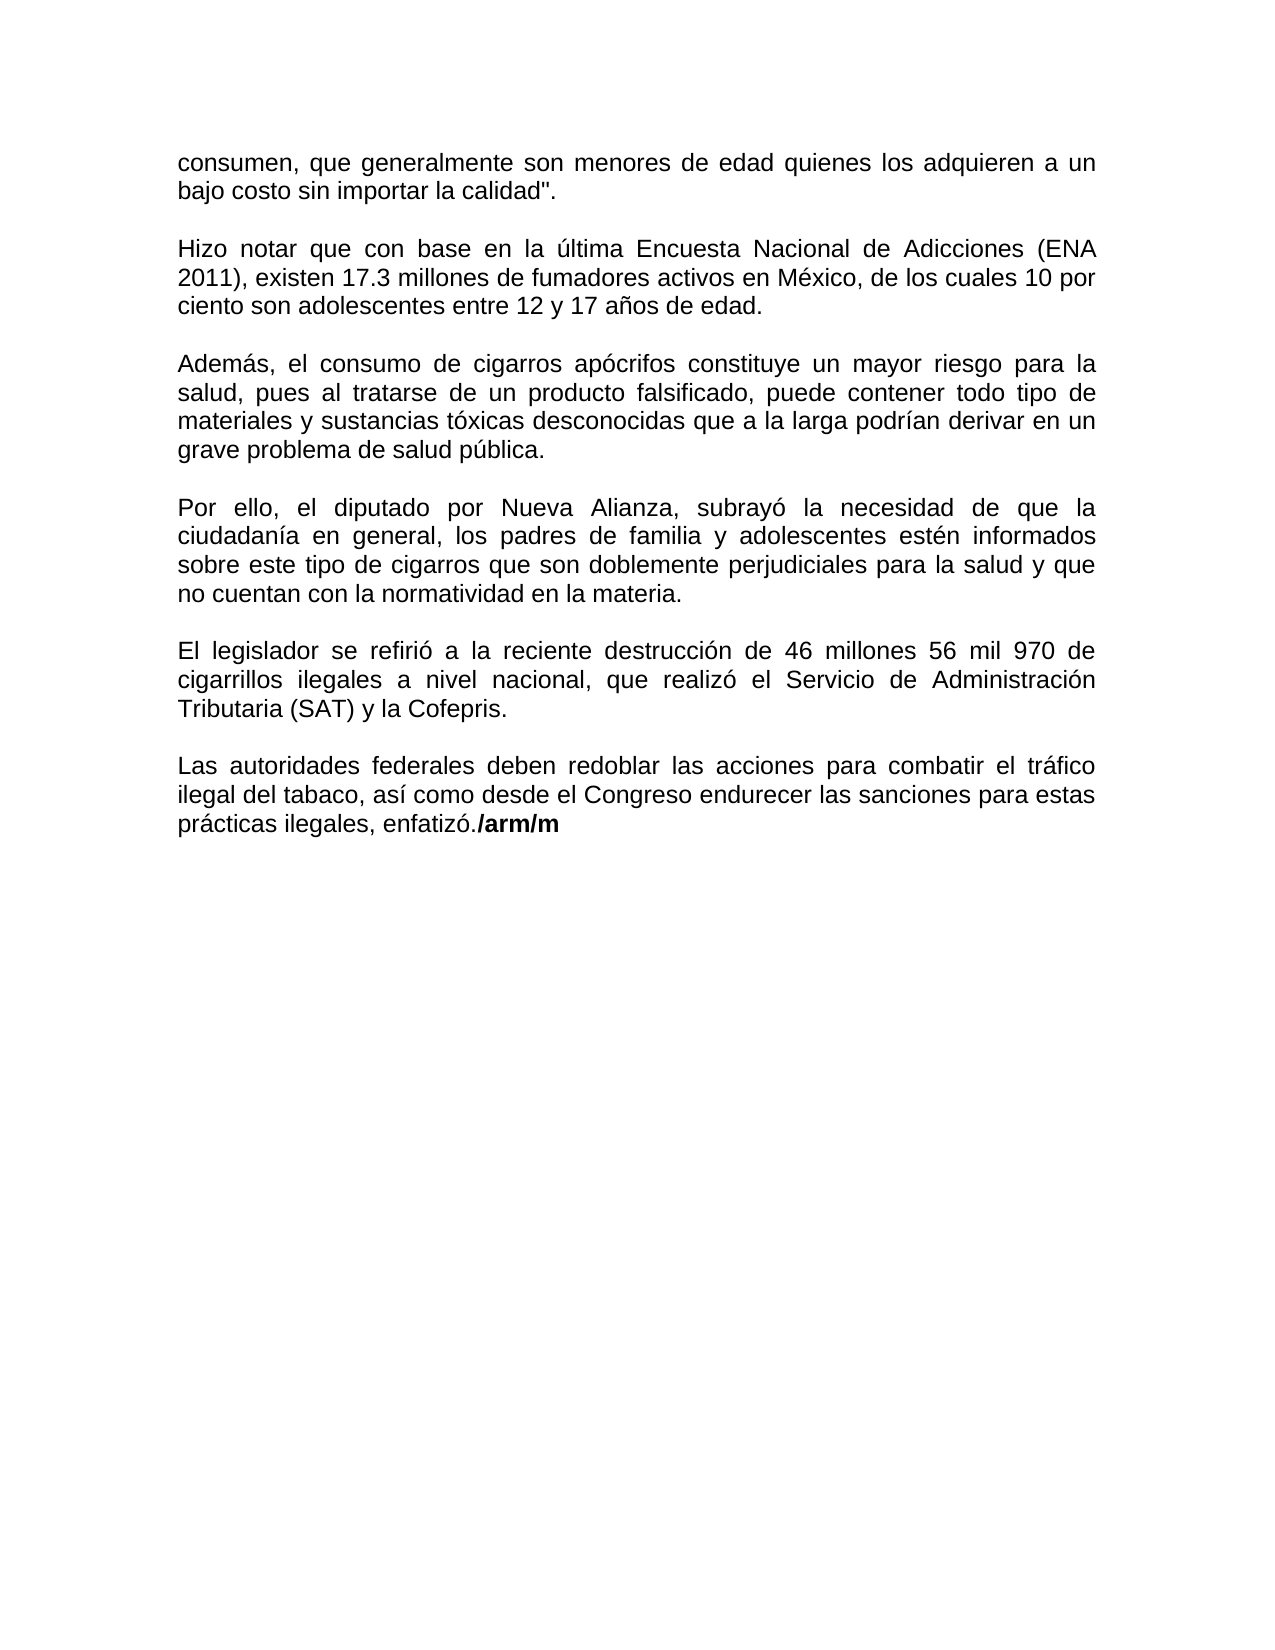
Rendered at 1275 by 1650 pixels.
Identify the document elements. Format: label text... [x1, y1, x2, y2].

text Además, el consumo de cigarros apócrifos constituye un mayor riesgo para la salud, pues al tratarse de un producto falsificado, puede contener todo tipo de materiales y sustancias tóxicas desconocidas que a la larga podrían derivar en un grave problema de salud pública. [177, 349, 1098, 464]
text Por ello, el diputado por Nueva Alianza, subrayó la necesidad de que la ciudadanía en general, los padres de familia y adolescentes estén informados sobre este tipo de cigarros que son doblemente perjudiciales para la salud y que no cuentan con la normatividad en la materia. [177, 493, 1098, 608]
text El legislador se refirió a la reciente destrucción de 46 millones 56 mil 970 de cigarrillos ilegales a nivel nacional, que realizó el Servicio de Administración Tributaria (SAT) y la Cofepris. [177, 636, 1098, 723]
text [177, 148, 1098, 205]
text Hizo notar que con base en la última Encuesta Nacional de Adicciones (ENA 2011), existen 17.3 millones de fumadores activos en México, de los cuales 10 por ciento son adolescentes entre 12 y 17 años de edad. [177, 234, 1098, 320]
text Las autoridades federales deben redoblar las acciones para combatir el tráfico ilegal del tabaco, así como desde el Congreso endurecer las sanciones para estas prácticas ilegales, enfatizó./arm/m [177, 751, 1098, 838]
